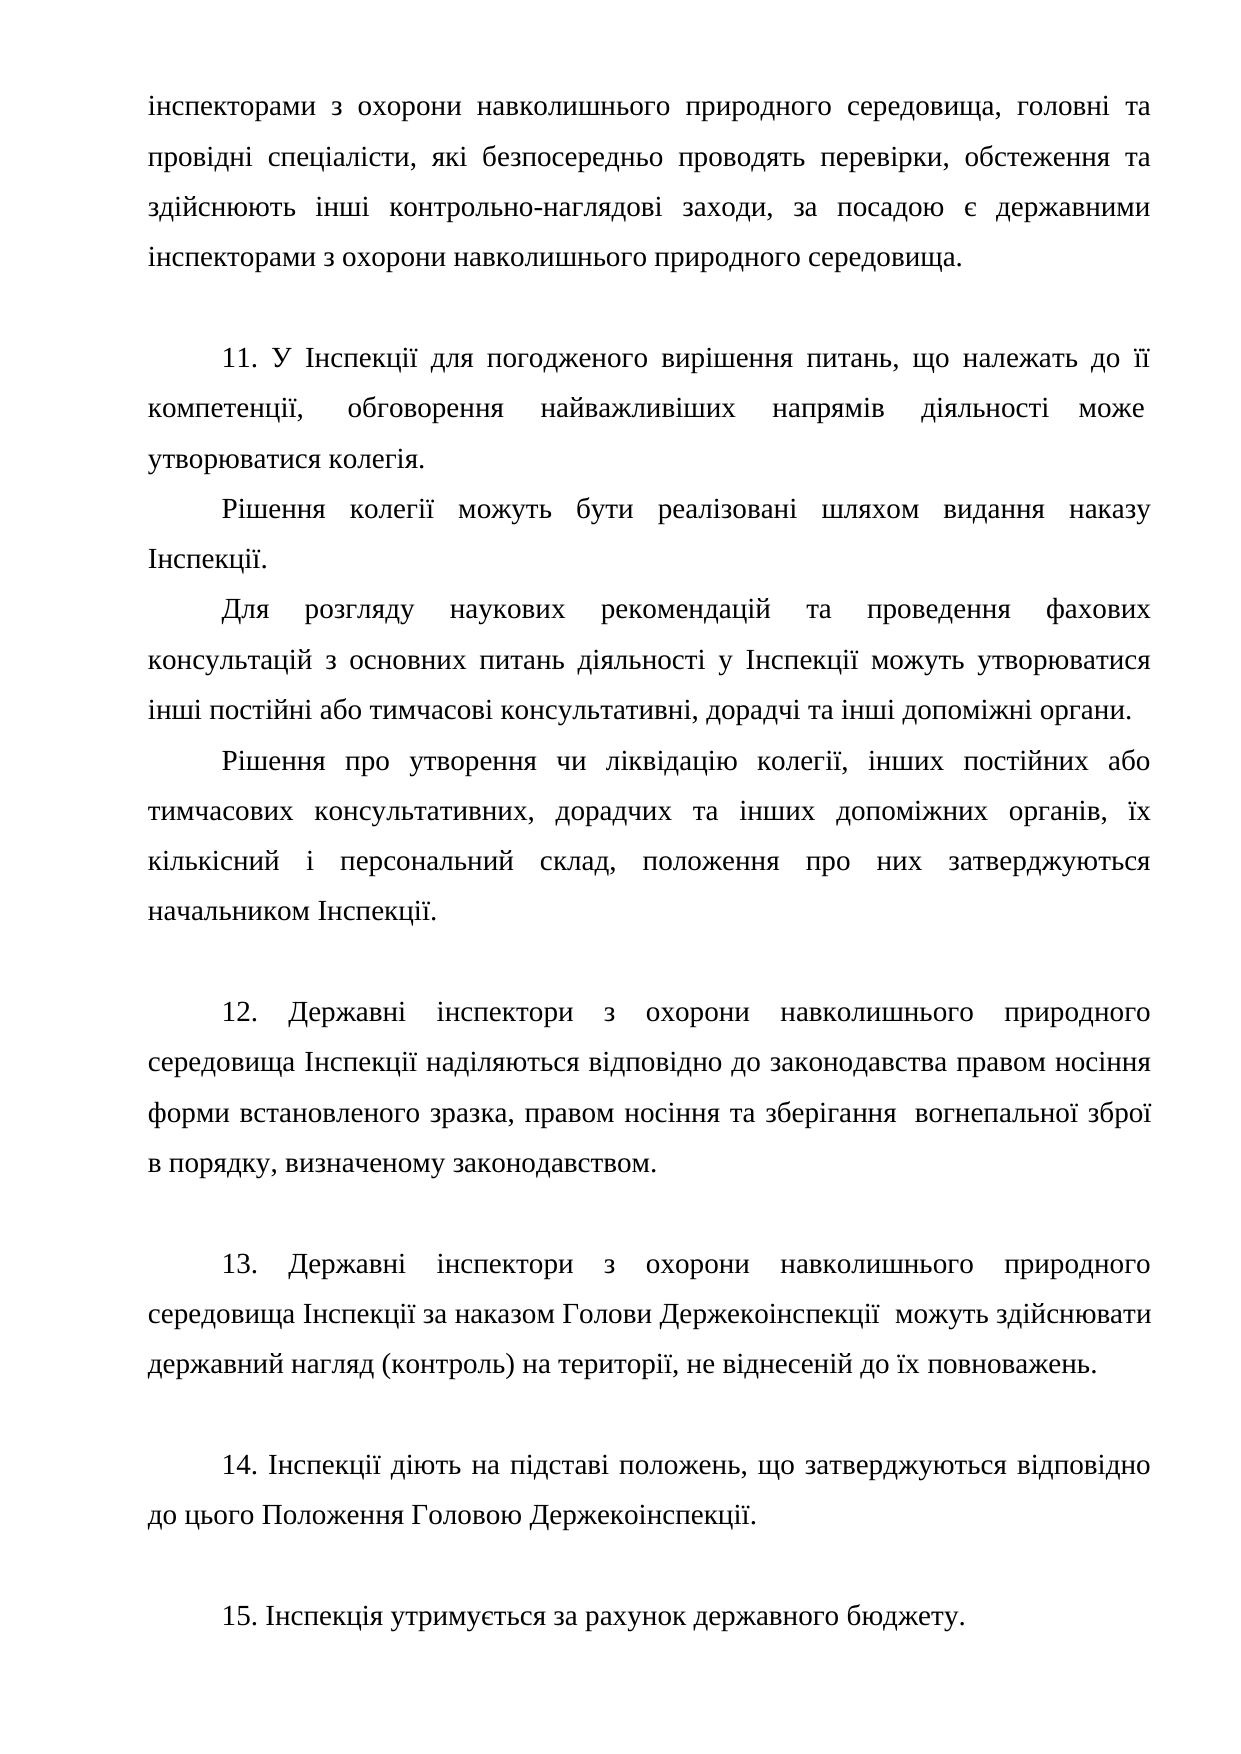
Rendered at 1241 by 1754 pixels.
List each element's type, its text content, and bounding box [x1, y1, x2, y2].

text Для розгляду наукових рекомендацій та проведення фахових консультацій з основних питань діяльності у Інспекції можуть утворюватися інші постійні або тимчасові консультативні, дорадчі та інші допоміжні органи. [148, 592, 1152, 726]
text утворюватися колегія. [148, 441, 1152, 474]
text 13. Державні інспектори з охорони навколишнього природного середовища Інспекції за наказом Голови Держекоінспекції можуть здійснювати державний нагляд (контроль) на території, не віднесеній до їх повноважень. [148, 1246, 1152, 1380]
text Рішення про утворення чи ліквідацію колегії, інших постійних або тимчасових консультативних, дорадчих та інших допоміжних органів, їх кількісний і персональний склад, положення про них затверджуються начальником Інспекції. [148, 743, 1152, 927]
text 11. У Інспекції для погодженого вирішення питань, що належать до її компетенції, обговорення найважливіших напрямів діяльності може [148, 340, 1152, 424]
text 12. Державні інспектори з охорони навколишнього природного середовища Інспекції наділяються відповідно до законодавства правом носіння форми встановленого зразка, правом носіння та зберігання вогнепальної зброї в порядку, визначеному законодавством. [148, 994, 1152, 1179]
text Рішення колегії можуть бути реалізовані шляхом видання наказу Інспекції. [148, 491, 1152, 575]
text інспекторами з охорони навколишнього природного середовища, головні та провідні спеціалісти, які безпосередньо проводять перевірки, обстеження та здійснюють інші контрольно-наглядові заходи, за посадою є державними інспекторами з охорони навколишнього природного середовища. [148, 88, 1152, 273]
text 15. Інспекція утримується за рахунок державного бюджету. [148, 1598, 1152, 1631]
text 14. Інспекції діють на підставі положень, що затверджуються відповідно до цього Положення Головою Держекоінспекції. [148, 1447, 1152, 1531]
